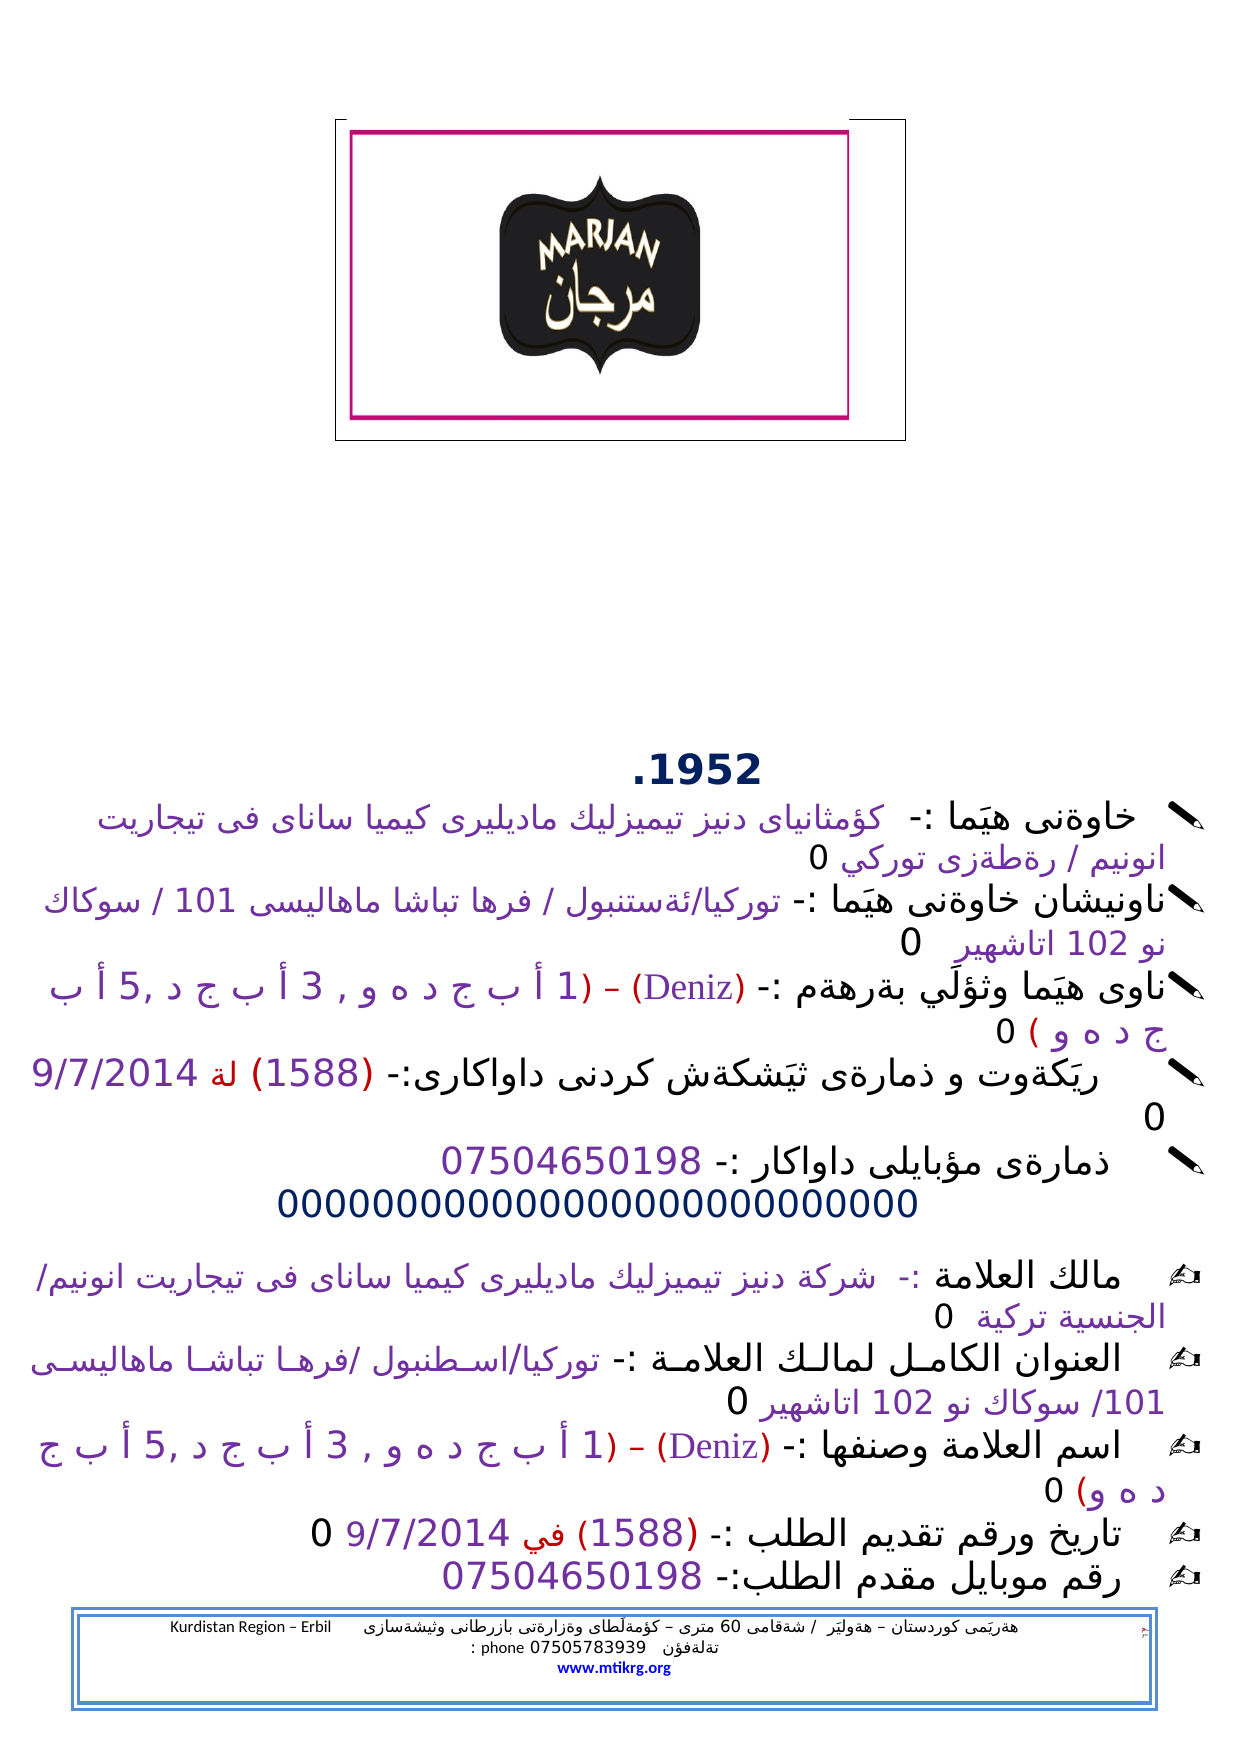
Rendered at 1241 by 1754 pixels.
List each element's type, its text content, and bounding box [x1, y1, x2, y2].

table_header [850, 120, 905, 439]
list ناوى هيَما وثؤلَي بةرهةم :- (Deniz) – (1 أ ب ج د ه و , 3 أ ب ج د ,5 أ ب ج د ه و ) 0 [29, 964, 1167, 1052]
list ذمارةى مؤبايلى داواكار :- 07504650198 [29, 1139, 1167, 1183]
list تاريخ ورقم تقديم الطلب :- (1588) في 9/7/2014 0 [29, 1511, 1167, 1555]
list مالك العلامة :- شركة دنيز تيميزليك ماديليرى كيميا ساناى فى تيجاريت انونيم/ الجنسية تركية 0 [29, 1254, 1167, 1336]
picture [1142, 1619, 1149, 1641]
list ناونيشان خاوةنى هيَما :- توركيا/ئةستنبول / فرها تباشا ماهاليسى 101 / سوكاك نو 102 اتاشهير 0 [29, 877, 1167, 964]
list اسم العلامة وصنفها :- (Deniz) – (1 أ ب ج د ه و , 3 أ ب ج د ,5 أ ب ج د ه و) 0 [29, 1424, 1167, 1511]
table_header [336, 120, 346, 439]
list العنوان الكامل لمالك العلامة :- توركيا/اسطنبول /فرها تباشا ماهاليسى 101/ سوكاك نو 102 اتاشهير 0 [29, 1336, 1167, 1424]
list رقم موبايل مقدم الطلب:- 07504650198 [29, 1555, 1167, 1598]
list ريَكةوت و ذمارةى ثيَشكةش كردنى داواكارى:- (1588) لة 9/7/2014 0 [29, 1052, 1167, 1139]
text 000000000000000000000000000 [29, 1183, 1167, 1227]
picture [346, 119, 850, 440]
list خاوةنى هيَما :- كؤمثانياى دنيز تيميزليك ماديليرى كيميا ساناى فى تيجاريت انونيم / رةطةزى توركي 0 [29, 795, 1167, 877]
